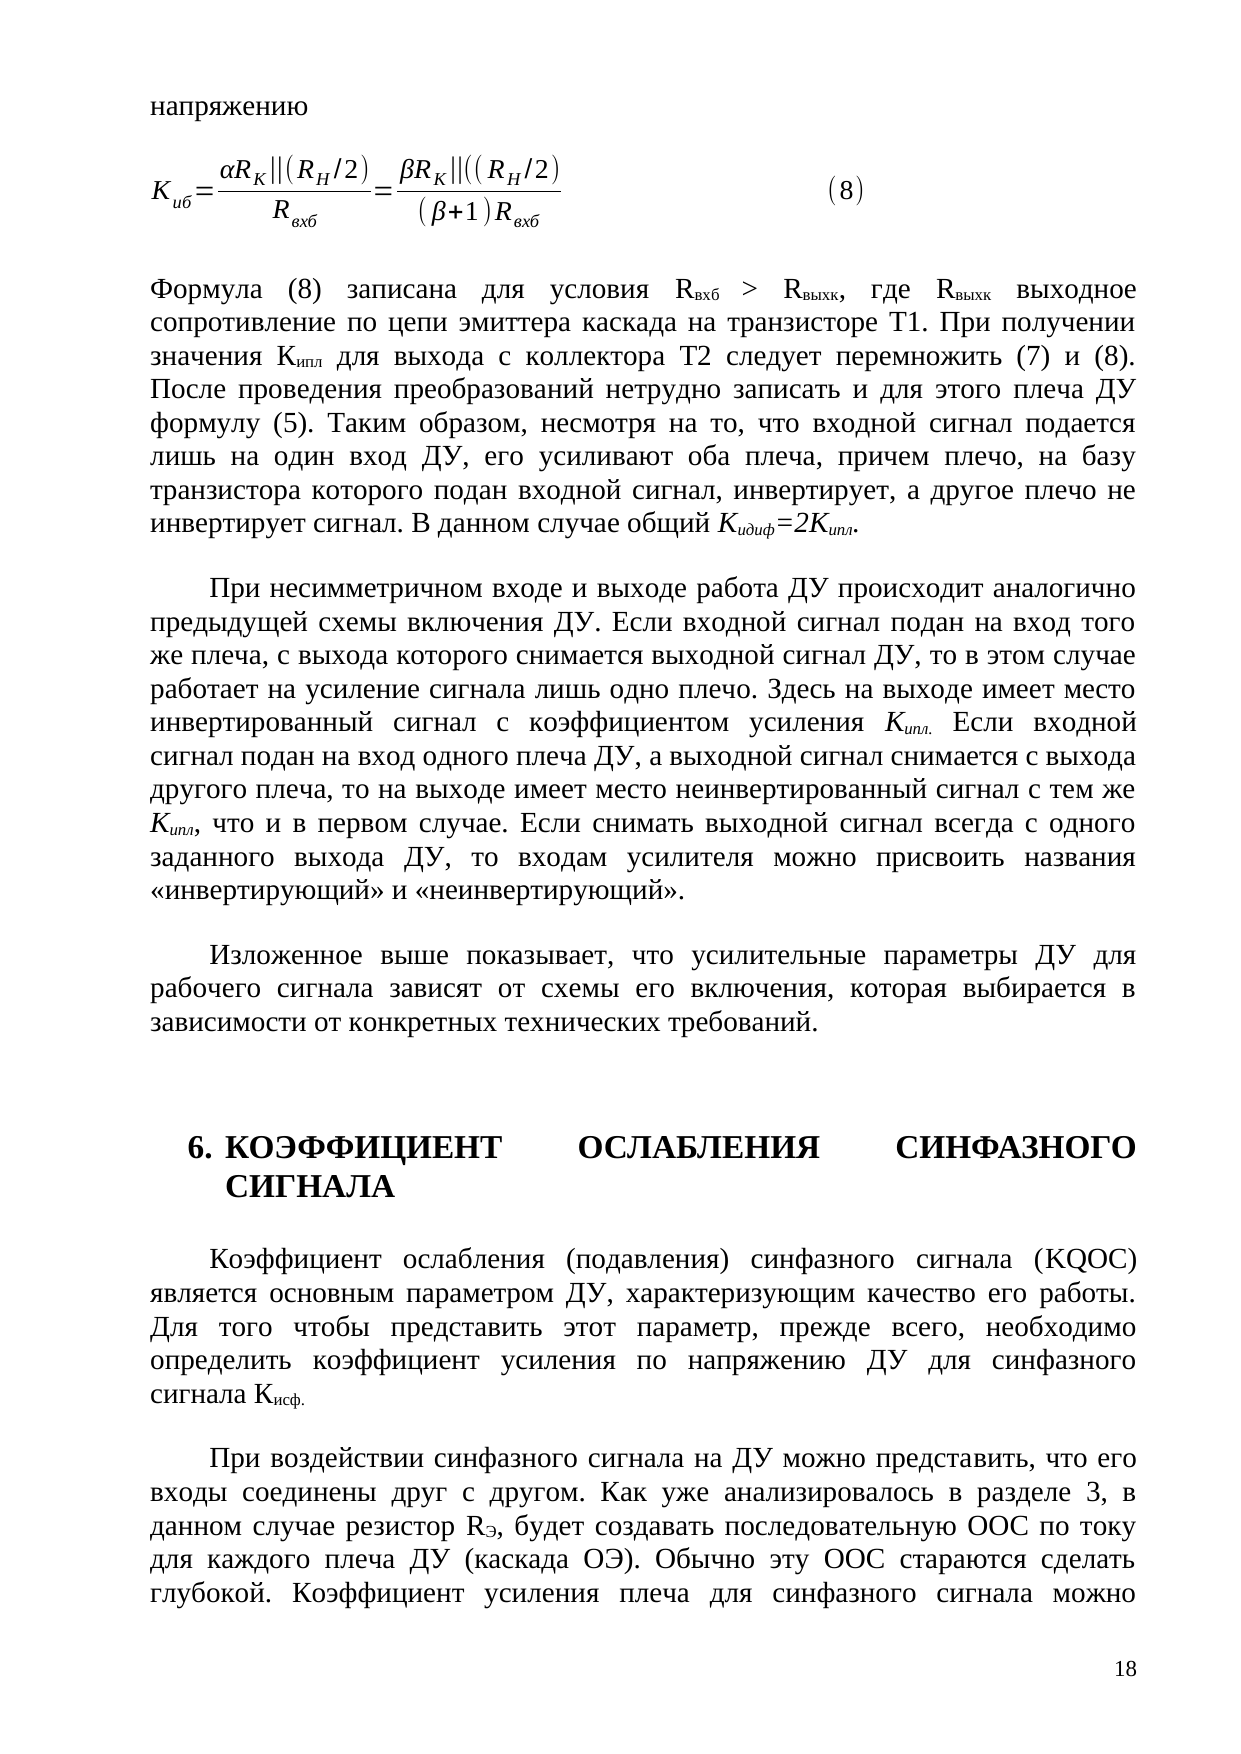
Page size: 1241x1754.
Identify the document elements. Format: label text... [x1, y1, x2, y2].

text Формула (8) записана для условия Rвхб > Rвыхк, где Rвыхк выходное сопротивление по цепи эмиттера каскада на транзисторе Т1. При получении значения Кипл для выхода с коллектора Т2 следует перемножить (7) и (8). После проведения преобразований нетрудно записать и для этого плеча ДУ формулу (5). Таким образом, несмотря на то, что входной сигнал подается лишь на один вход ДУ, его усиливают оба плеча, причем плечо, на базу транзистора которого подан входной сигнал, инвертирует, а другое плечо не инвертирует сигнал. В данном случае общий Kидиф=2Kипл. [150, 271, 1137, 539]
text При несимметричном входе и выходе работа ДУ происходит аналогично предыдущей схемы включения ДУ. Если входной сигнал подан на вход того же плеча, с выхода которого снимается выходной сигнал ДУ, то в этом случае работает на усиление сигнала лишь одно плечо. Здесь на выходе имеет место инвертированный сигнал с коэффициентом усиления Кипл. Если входной сигнал подан на вход одного плеча ДУ, а выходной сигнал снимается с выхода другого плеча, то на выходе имеет место неинвертированный сигнал с тем же Кипл, что и в первом случае. Если снимать выходной сигнал всегда с одного заданного выхода ДУ, то входам усилителя можно присвоить названия «инвертирующий» и «неинвертирующий». [150, 570, 1137, 906]
subtitle КОЭФФИЦИЕНТ ОСЛАБЛЕНИЯ СИНФАЗНОГО СИГНАЛА [187, 1127, 1137, 1204]
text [150, 1441, 1137, 1608]
text Коэффициент ослабления (подавления) синфазного сигнала (KQOC) является основным параметром ДУ, характеризующим качество его работы. Для того чтобы представить этот параметр, прежде всего, необходимо определить коэффициент усиления по напряжению ДУ для синфазного сигнала Кисф. [150, 1242, 1137, 1409]
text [150, 88, 1137, 122]
text Изложенное выше показывает, что усилительные параметры ДУ для рабочего сигнала зависят от схемы его включения, которая выбирается в зависимости от конкретных технических требований. [150, 937, 1137, 1038]
